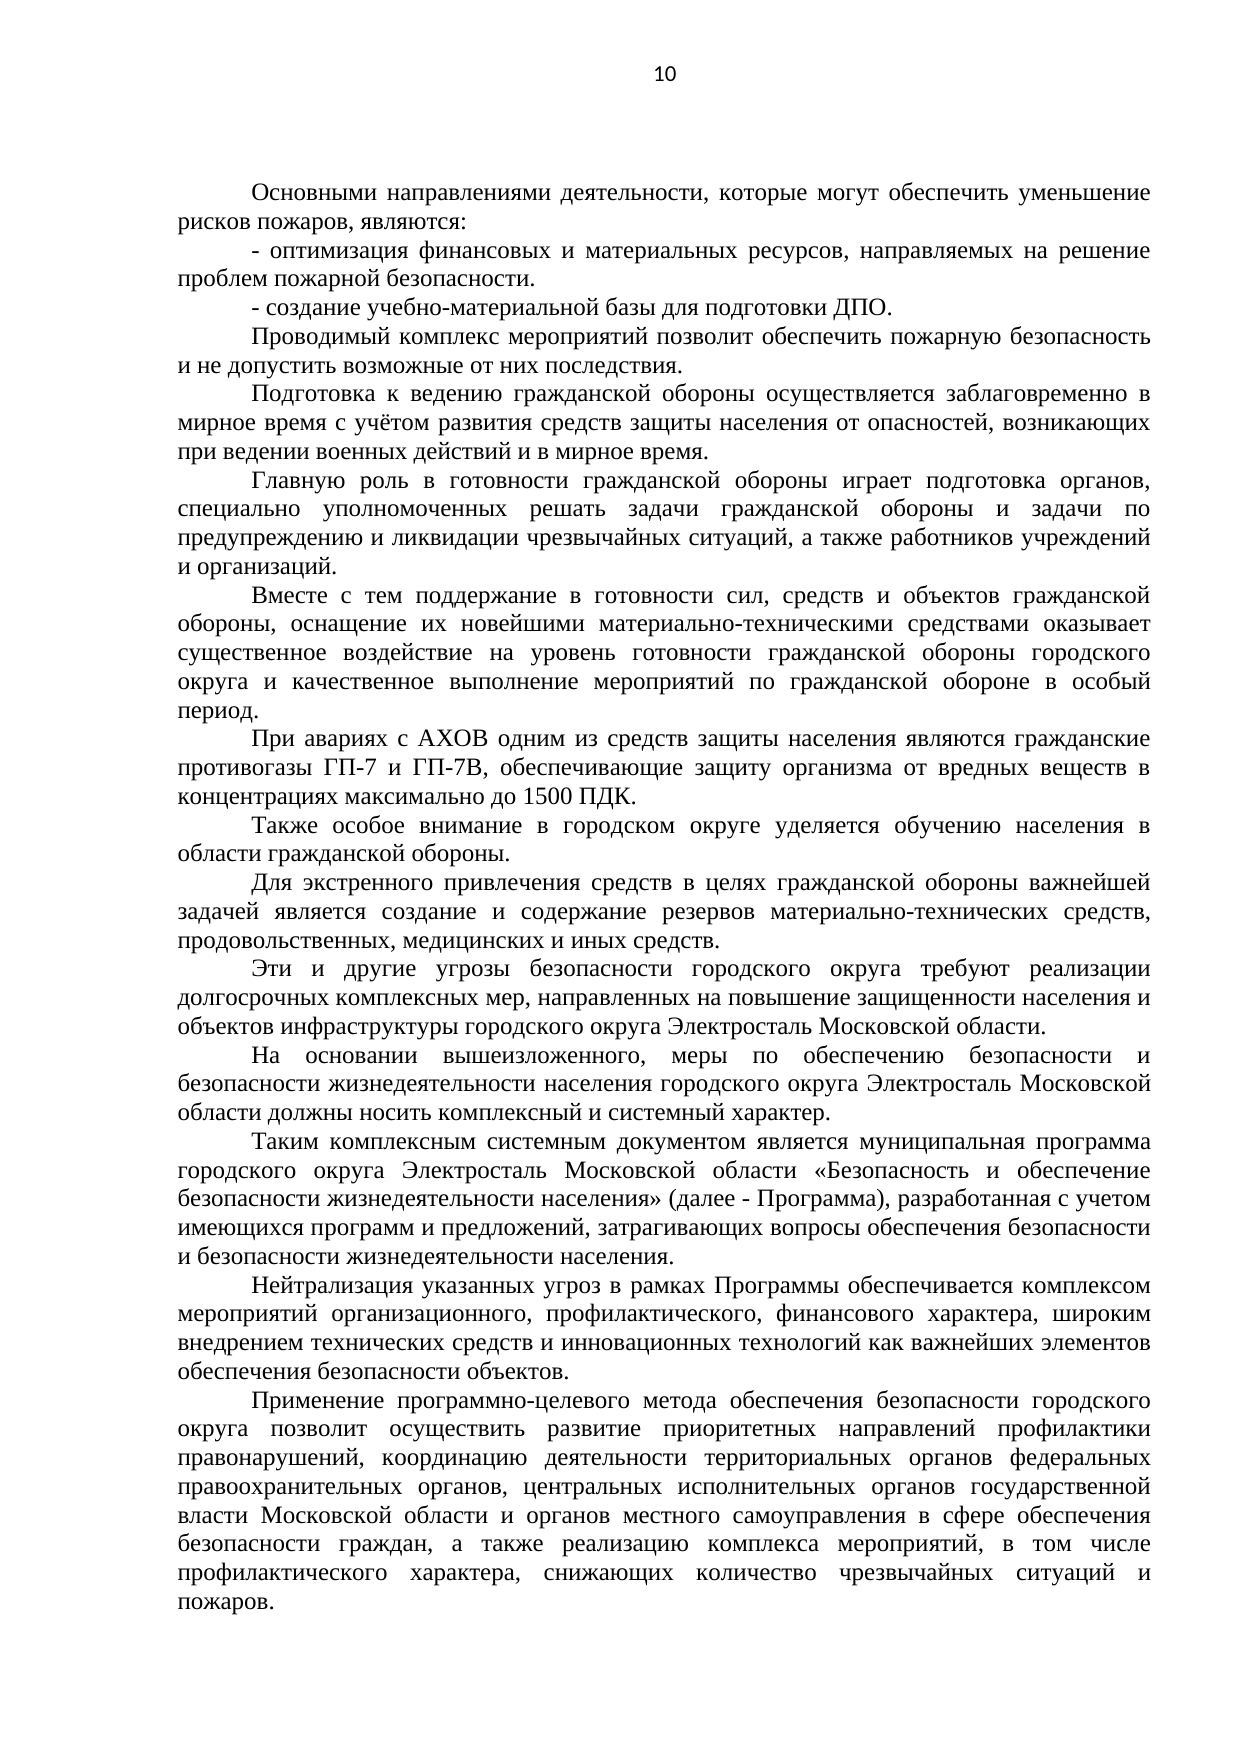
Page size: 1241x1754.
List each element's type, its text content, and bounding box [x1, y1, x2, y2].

text Главную роль в готовности гражданской обороны играет подготовка органов, специально уполномоченных решать задачи гражданской обороны и задачи по предупреждению и ликвидации чрезвычайных ситуаций, а также работников учреждений и организаций. [177, 465, 1152, 580]
text Подготовка к ведению гражданской обороны осуществляется заблаговременно в мирное время с учётом развития средств защиты населения от опасностей, возникающих при ведении военных действий и в мирное время. [177, 378, 1152, 465]
text Эти и другие угрозы безопасности городского округа требуют реализации долгосрочных комплексных мер, направленных на повышение защищенности населения и объектов инфраструктуры городского округа Электросталь Московской области. [177, 953, 1152, 1040]
text Проводимый комплекс мероприятий позволит обеспечить пожарную безопасность и не допустить возможные от них последствия. [177, 321, 1152, 378]
text - создание учебно-материальной базы для подготовки ДПО. [177, 292, 1152, 321]
text Вместе с тем поддержание в готовности сил, средств и объектов гражданской обороны, оснащение их новейшими материально-техническими средствами оказывает существенное воздействие на уровень готовности гражданской обороны городского округа и качественное выполнение мероприятий по гражданской обороне в особый период. [177, 580, 1152, 723]
text Нейтрализация указанных угроз в рамках Программы обеспечивается комплексом мероприятий организационного, профилактического, финансового характера, широким внедрением технических средств и инновационных технологий как важнейших элементов обеспечения безопасности объектов. [177, 1270, 1152, 1385]
text На основании вышеизложенного, меры по обеспечению безопасности и безопасности жизнедеятельности населения городского округа Электросталь Московской области должны носить комплексный и системный характер. [177, 1040, 1152, 1126]
text Таким комплексным системным документом является муниципальная программа городского округа Электросталь Московской области «Безопасность и обеспечение безопасности жизнедеятельности населения» (далее - Программа), разработанная с учетом имеющихся программ и предложений, затрагивающих вопросы обеспечения безопасности и безопасности жизнедеятельности населения. [177, 1126, 1152, 1270]
text Применение программно-целевого метода обеспечения безопасности городского округа позволит осуществить развитие приоритетных направлений профилактики правонарушений, координацию деятельности территориальных органов федеральных правоохранительных органов, центральных исполнительных органов государственной власти Московской области и органов местного самоуправления в сфере обеспечения безопасности граждан, а также реализацию комплекса мероприятий, в том числе профилактического характера, снижающих количество чрезвычайных ситуаций и пожаров. [177, 1385, 1152, 1615]
text При авариях с АХОВ одним из средств защиты населения являются гражданские противогазы ГП-7 и ГП-7В, обеспечивающие защиту организма от вредных веществ в концентрациях максимально до 1500 ПДК. [177, 723, 1152, 810]
text Также особое внимание в городском округе уделяется обучению населения в области гражданской обороны. [177, 810, 1152, 867]
text Для экстренного привлечения средств в целях гражданской обороны важнейшей задачей является создание и содержание резервов материально-технических средств, продовольственных, медицинских и иных средств. [177, 867, 1152, 953]
text Основными направлениями деятельности, которые могут обеспечить уменьшение рисков пожаров, являются: [177, 177, 1152, 235]
text - оптимизация финансовых и материальных ресурсов, направляемых на решение проблем пожарной безопасности. [177, 235, 1152, 292]
